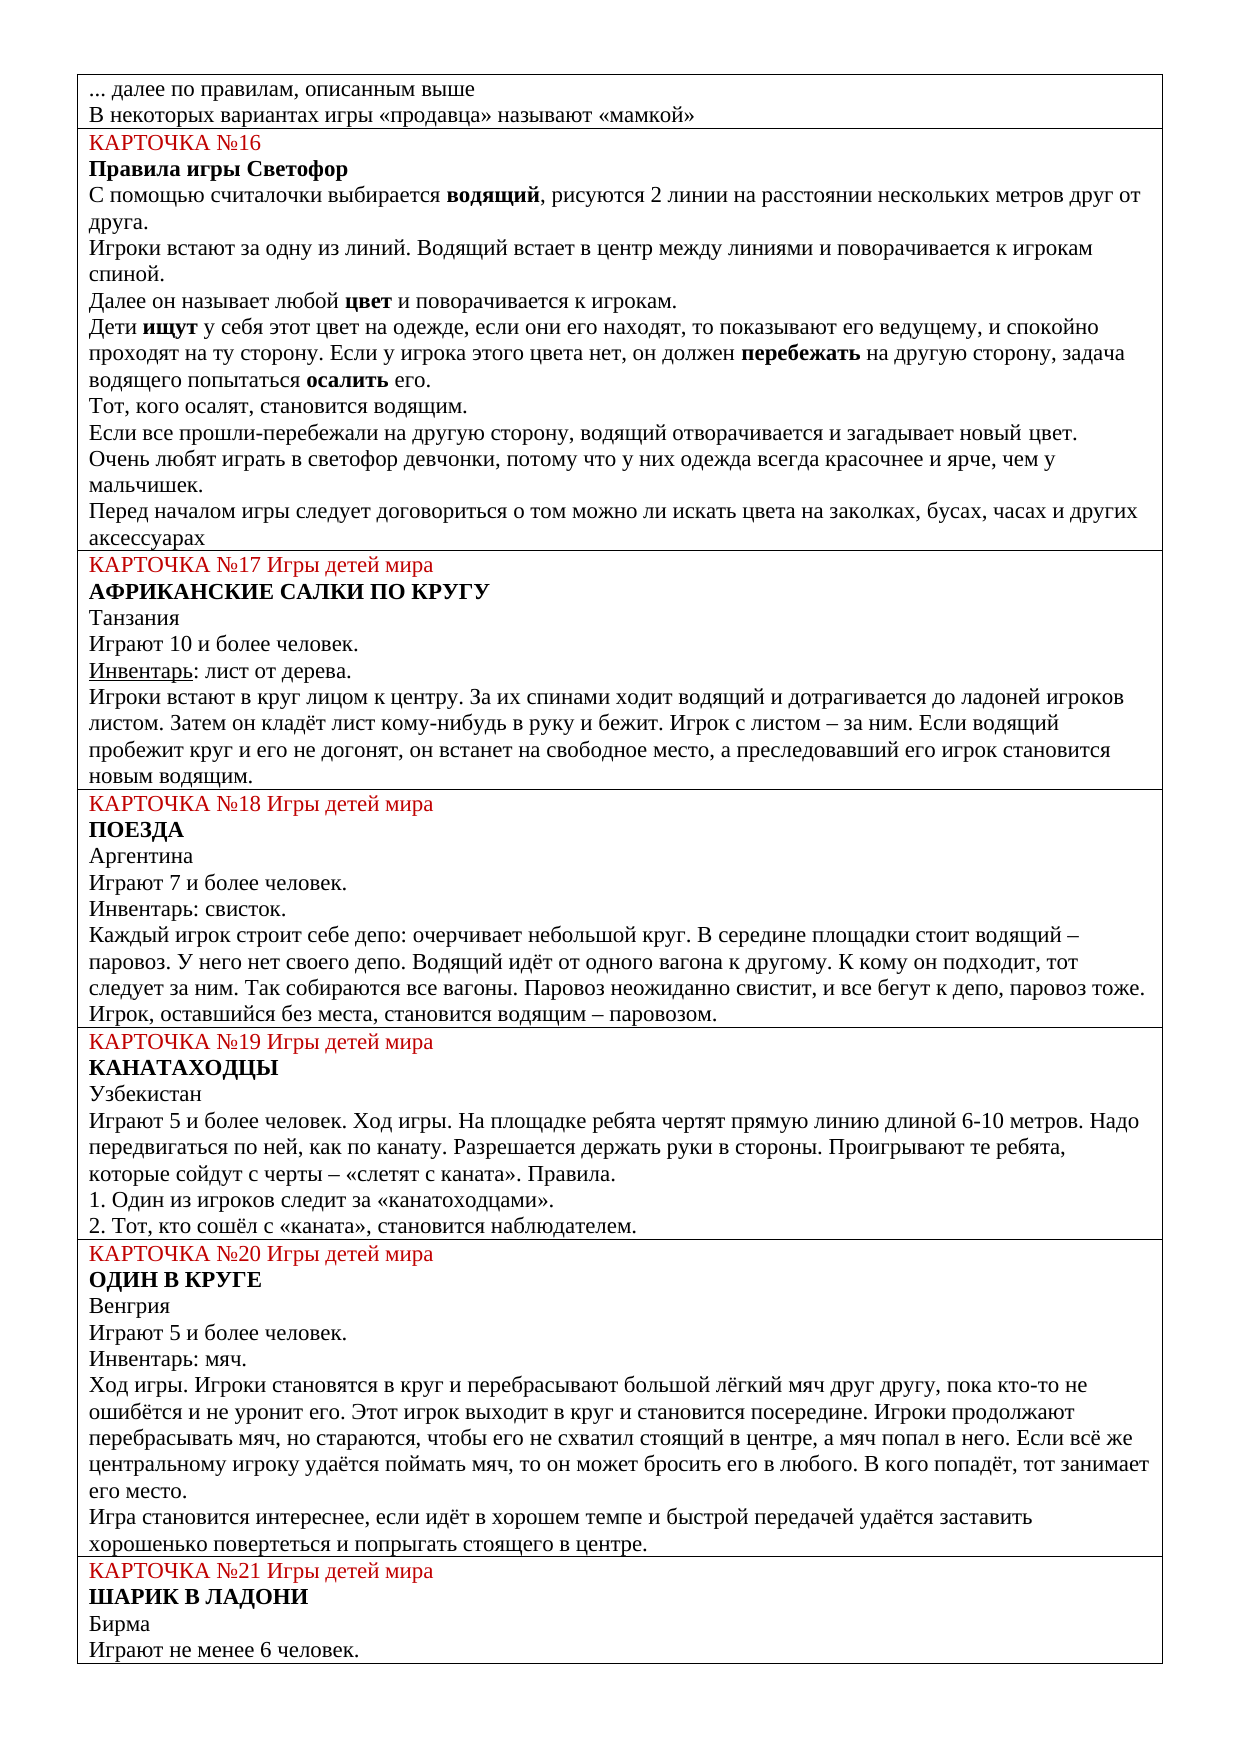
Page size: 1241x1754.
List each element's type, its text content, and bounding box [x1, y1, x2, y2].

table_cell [78, 75, 1162, 128]
table_cell КАРТОЧКА №17 Игры детей мира АФРИКАНСКИЕ САЛКИ ПО КРУГУ Танзания Играют 10 и более человек. Инвентарь: лист от дерева. Игроки встают в круг лицом к центру. За их спинами ходит водящий и дотрагивается до ладоней игроков листом. Затем он кладёт лист кому-нибудь в руку и бежит. Игрок с листом – за ним. Если водящий пробежит круг и его не догонят, он встанет на свободное место, а преследовавший его игрок становится новым водящим. [78, 551, 1162, 788]
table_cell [78, 1557, 1162, 1662]
table_cell КАРТОЧКА №20 Игры детей мира ОДИН В КРУГЕ Венгрия Играют 5 и более человек. Инвентарь: мяч. Ход игры. Игроки становятся в круг и перебрасывают большой лёгкий мяч друг другу, пока кто-то не ошибётся и не уронит его. Этот игрок выходит в круг и становится посередине. Игроки продолжают перебрасывать мяч, но стараются, чтобы его не схватил стоящий в центре, а мяч попал в него. Если всё же центральному игроку удаётся поймать мяч, то он может бросить его в любого. В кого попадёт, тот занимает его место. Игра становится интереснее, если идёт в хорошем темпе и быстрой передачей удаётся заставить хорошенько повертеться и попрыгать стоящего в центре. [78, 1240, 1162, 1556]
table_cell КАРТОЧКА №19 Игры детей мира КАНАТАХОДЦЫ Узбекистан Играют 5 и более человек. Ход игры. На площадке ребята чертят прямую линию длиной 6-10 метров. Надо передвигаться по ней, как по канату. Разрешается держать руки в стороны. Проигрывают те ребята, которые сойдут с черты – «слетят с каната». Правила. 1. Один из игроков следит за «канатоходцами». 2. Тот, кто сошёл с «каната», становится наблюдателем. [78, 1028, 1162, 1239]
table_cell КАРТОЧКА №16 Правила игры Светофор С помощью считалочки выбирается водящий, рисуются 2 линии на расстоянии нескольких метров друг от друга. Игроки встают за одну из линий. Водящий встает в центр между линиями и поворачивается к игрокам спиной. Далее он называет любой цвет и поворачивается к игрокам. Дети ищут у себя этот цвет на одежде, если они его находят, то показывают его ведущему, и спокойно проходят на ту сторону. Если у игрока этого цвета нет, он должен перебежать на другую сторону, задача водящего попытаться осалить его. Тот, кого осалят, становится водящим. Если все прошли-перебежали на другую сторону, водящий отворачивается и загадывает новый цвет. Очень любят играть в светофор девчонки, потому что у них одежда всегда красочнее и ярче, чем у мальчишек. Перед началом игры следует договориться о том можно ли искать цвета на заколках, бусах, часах и других аксессуарах [78, 129, 1162, 550]
table_cell КАРТОЧКА №18 Игры детей мира ПОЕЗДА Аргентина Играют 7 и более человек. Инвентарь: свисток. Каждый игрок строит себе депо: очерчивает небольшой круг. В середине площадки стоит водящий – паровоз. У него нет своего депо. Водящий идёт от одного вагона к другому. К кому он подходит, тот следует за ним. Так собираются все вагоны. Паровоз неожиданно свистит, и все бегут к депо, паровоз тоже. Игрок, оставшийся без места, становится водящим – паровозом. [78, 790, 1162, 1027]
